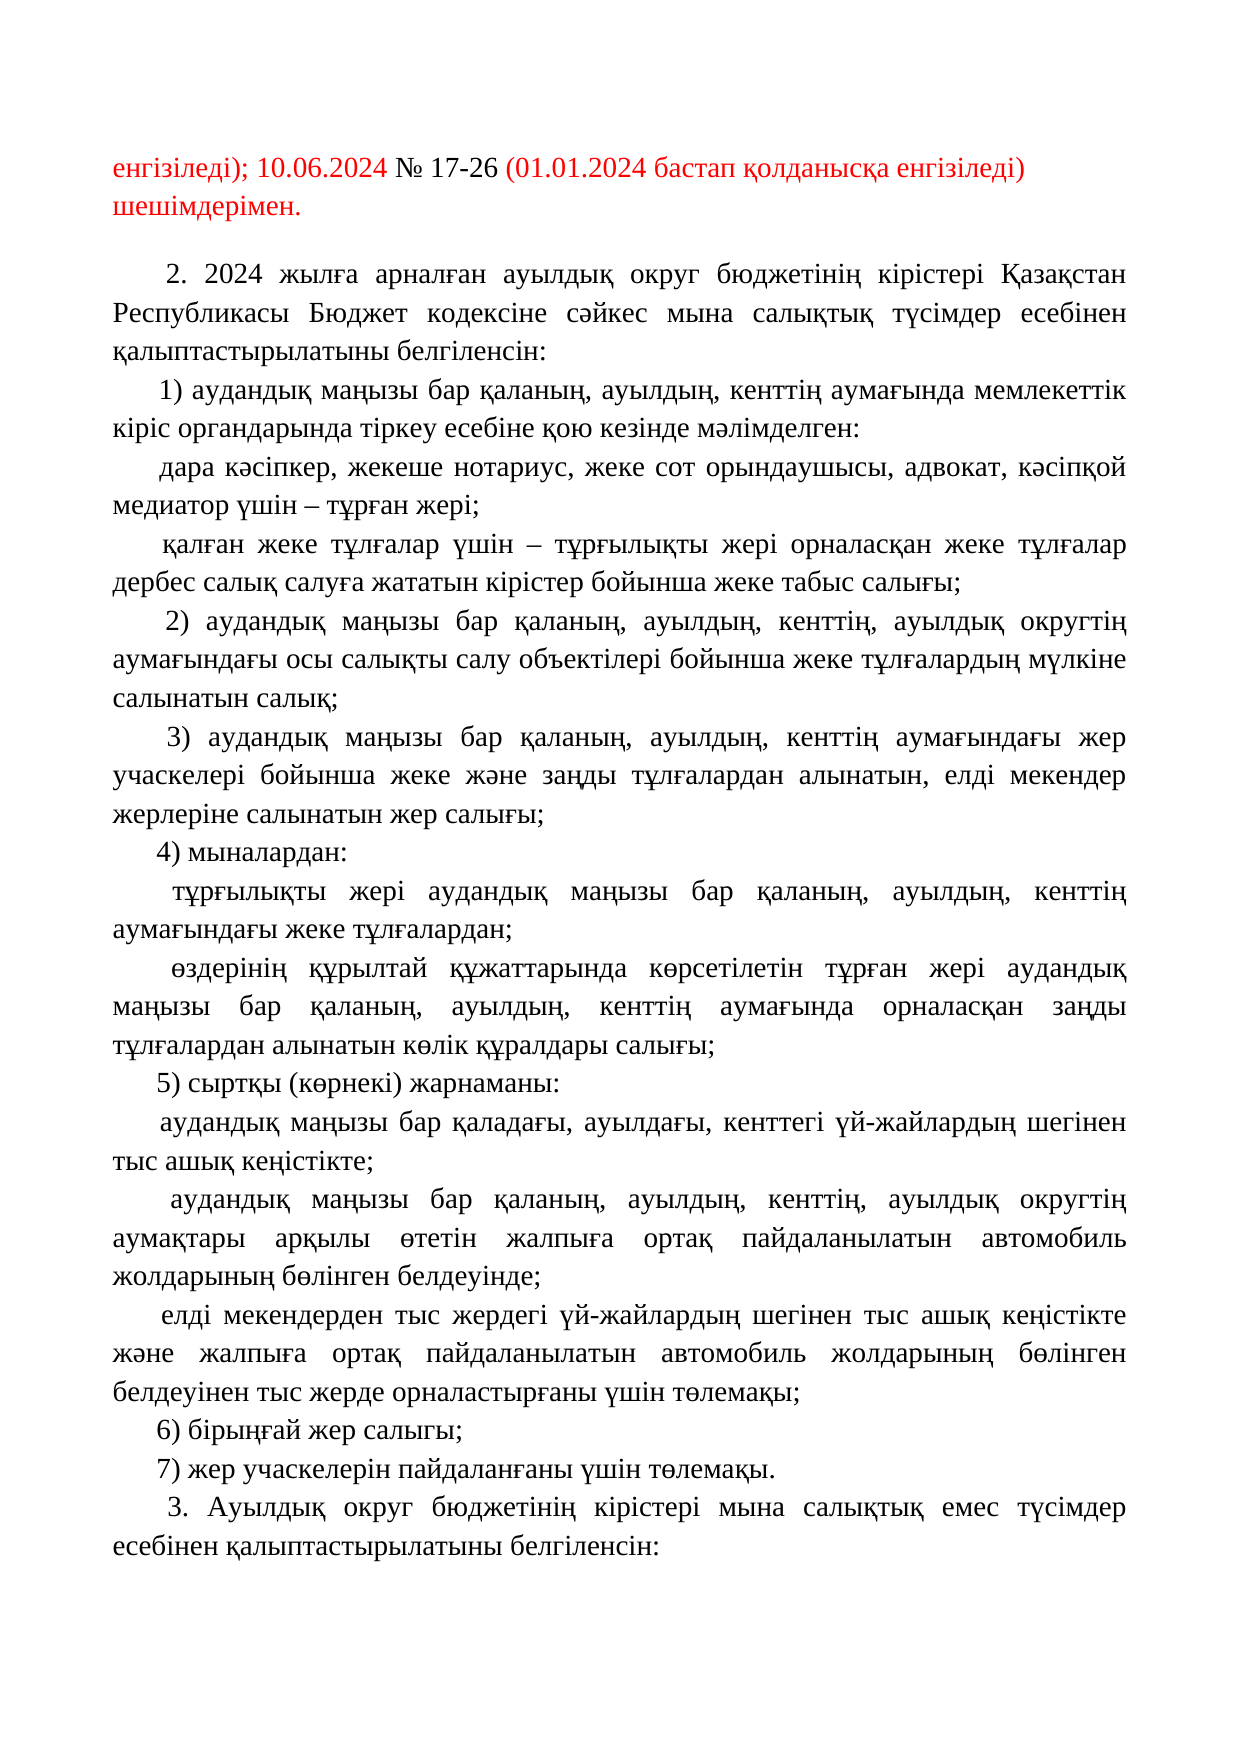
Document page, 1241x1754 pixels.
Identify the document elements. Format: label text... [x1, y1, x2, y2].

text 2) аудандық маңызы бар қаланың, ауылдың, кенттің, ауылдық округтің аумағындағы осы салықты салу объектілері бойынша жеке тұлғалардың мүлкіне салынатын салық; [112, 603, 1128, 714]
text дара кәсіпкер, жекеше нотариус, жеке сот орындаушысы, адвокат, кәсіпқой медиатор үшін – тұрған жері; [112, 449, 1128, 521]
text 1) аудандық маңызы бар қаланың, ауылдың, кенттің аумағында мемлекеттік кіріс органдарында тіркеу есебіне қою кезінде мәлімделген: [112, 372, 1128, 444]
text 3. Ауылдық округ бюджетінің кірістері мына салықтық емес түсімдер есебінен қалыптастырылатыны белгіленсін: [112, 1489, 1128, 1562]
text өздерінің құрылтай құжаттарында көрсетілетін тұрған жері аудандық маңызы бар қаланың, ауылдың, кенттің аумағында орналасқан заңды тұлғалардан алынатын көлік құралдары салығы; [112, 950, 1128, 1061]
text 3) аудандық маңызы бар қаланың, ауылдың, кенттің аумағындағы жер учаскелері бойынша жеке және заңды тұлғалардан алынатын, елдi мекендер жерлерiне салынатын жер салығы; [112, 719, 1128, 829]
text аудандық маңызы бар қаладағы, ауылдағы, кенттегі үй-жайлардың шегінен тыс ашық кеңістікте; [112, 1104, 1128, 1176]
text қалған жеке тұлғалар үшін – тұрғылықты жері орналасқан жеке тұлғалар дербес салық салуға жататын кірістер бойынша жеке табыс салығы; [112, 526, 1128, 598]
text аудандық маңызы бар қаланың, ауылдың, кенттің, ауылдық округтің аумақтары арқылы өтетін жалпыға ортақ пайдаланылатын автомобиль жолдарының бөлiнген белдеуiнде; [112, 1181, 1128, 1292]
text 5) сыртқы (көрнекі) жарнаманы: [112, 1066, 1128, 1099]
text 6) бірыңғай жер салыгы; [112, 1412, 1128, 1446]
text тұрғылықты жері аудандық маңызы бар қаланың, ауылдың, кенттің аумағындағы жеке тұлғалардан; [112, 873, 1128, 945]
text 4) мыналардан: [112, 834, 1128, 868]
text 2. 2024 жылға арналған ауылдық округ бюджетінің кірістері Қазақстан Республикасы Бюджет кодексіне сәйкес мына салықтық түсімдер есебінен қалыптастырылатыны белгіленсін: [112, 256, 1128, 367]
text елді мекендерден тыс жердегі үй-жайлардың шегінен тыс ашық кеңістікте және жалпыға ортақ пайдаланылатын автомобиль жолдарының бөлiнген белдеуiнен тыс жерде орналастырғаны үшін төлемақы; [112, 1297, 1128, 1407]
text 7) жер учаскелерін пайдаланғаны үшін төлемақы. [112, 1451, 1128, 1484]
